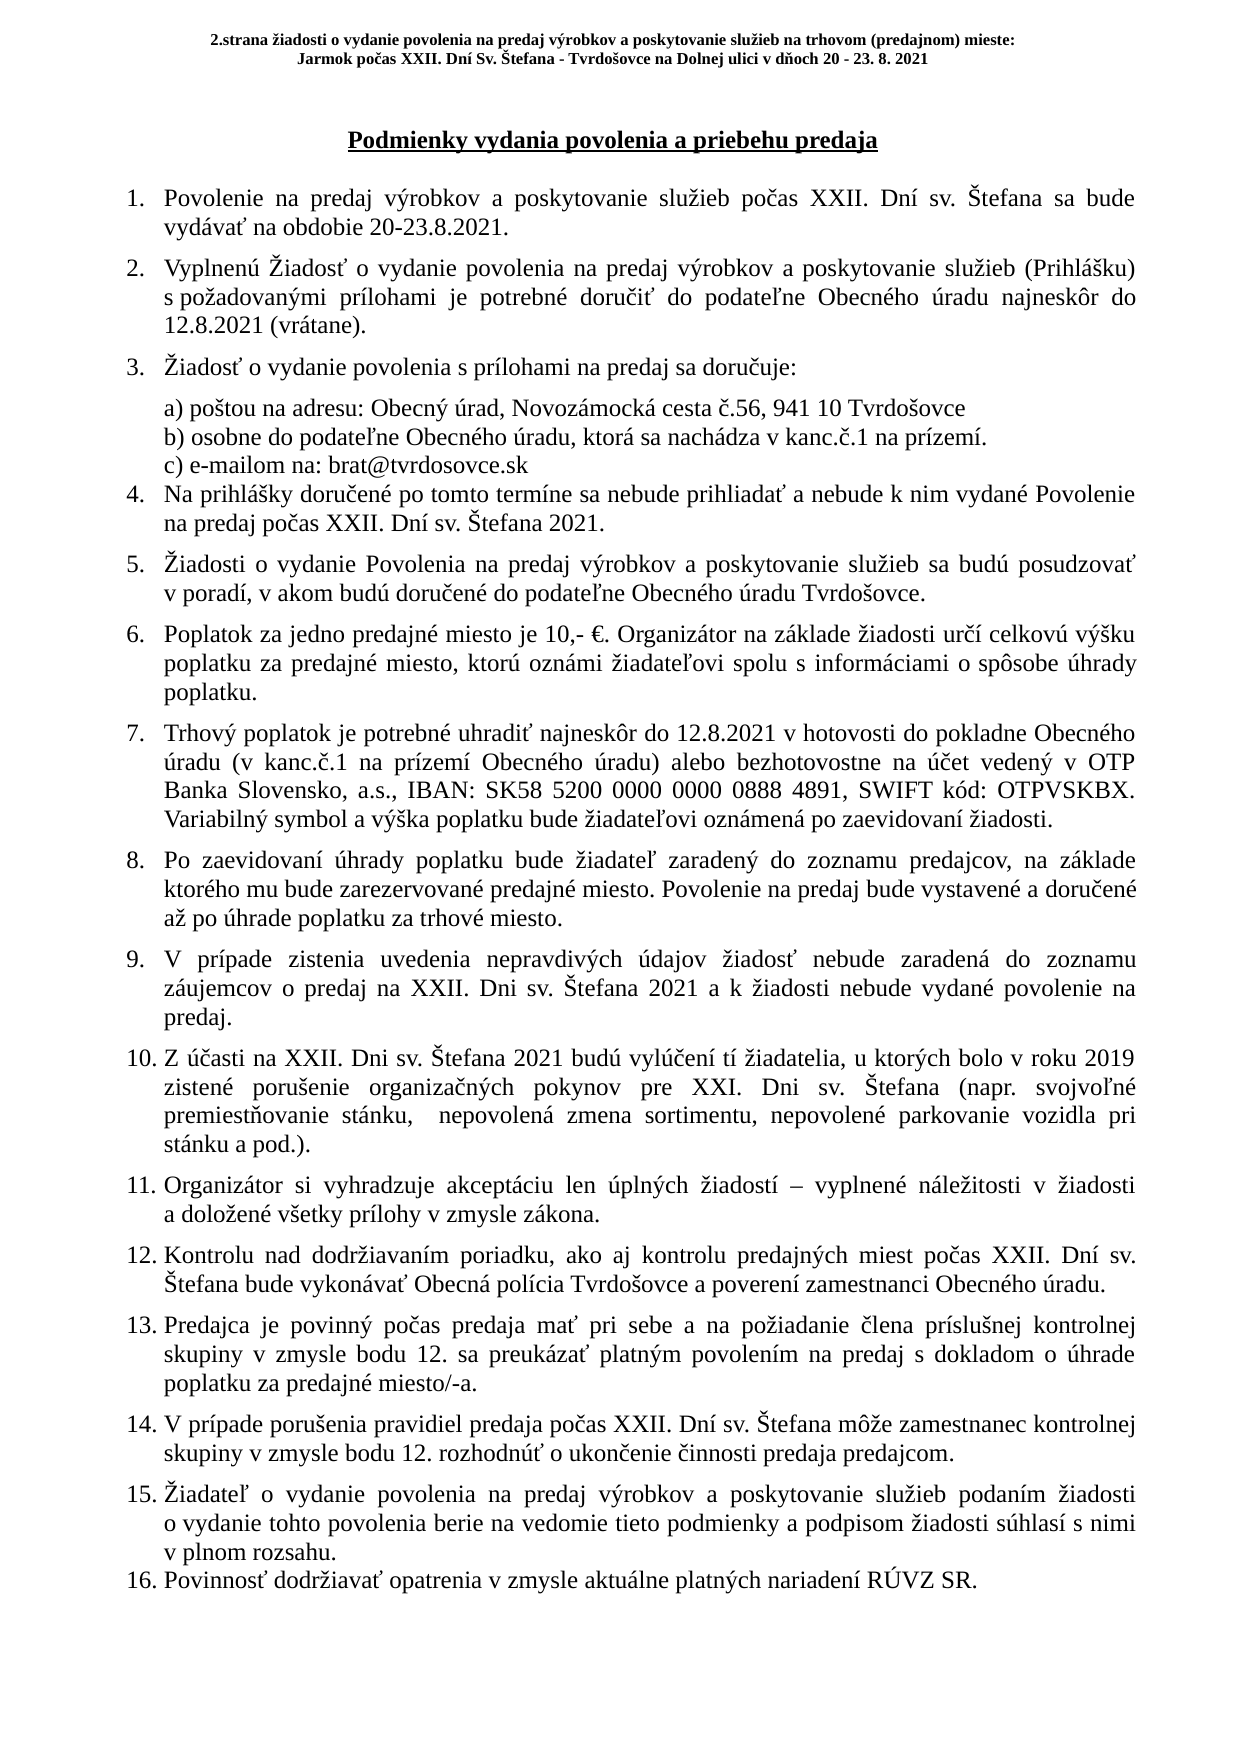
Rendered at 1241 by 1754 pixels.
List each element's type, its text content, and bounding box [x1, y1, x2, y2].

text c) e-mailom na: brat@tvrdosovce.sk [164, 450, 1137, 479]
list Vyplnenú Žiadosť o vydanie povolenia na predaj výrobkov a poskytovanie služieb (Prihlášku) s požadovanými prílohami je potrebné doručiť do podateľne Obecného úradu najneskôr do 12.8.2021 (vrátane). [126, 253, 1137, 339]
text a) poštou na adresu: Obecný úrad, Novozámocká cesta č.56, 941 10 Tvrdošovce [164, 393, 1137, 422]
list Trhový poplatok je potrebné uhradiť najneskôr do 12.8.2021 v hotovosti do pokladne Obecného úradu (v kanc.č.1 na prízemí Obecného úradu) alebo bezhotovostne na účet vedený v OTP Banka Slovensko, a.s., IBAN: SK58 5200 0000 0000 0888 4891, SWIFT kód: OTPVSKBX. Variabilný symbol a výška poplatku bude žiadateľovi oznámená po zaevidovaní žiadosti. [126, 718, 1137, 833]
text b) osobne do podateľne Obecného úradu, ktorá sa nachádza v kanc.č.1 na prízemí. [164, 422, 1137, 450]
list Po zaevidovaní úhrady poplatku bude žiadateľ zaradený do zoznamu predajcov, na základe ktorého mu bude zarezervované predajné miesto. Povolenie na predaj bude vystavené a doručené až po úhrade poplatku za trhové miesto. [126, 845, 1137, 932]
list Organizátor si vyhradzuje akceptáciu len úplných žiadostí – vyplnené náležitosti v žiadosti a doložené všetky prílohy v zmysle zákona. [126, 1170, 1137, 1228]
list Žiadosť o vydanie povolenia s prílohami na predaj sa doručuje: [126, 352, 1137, 380]
list Z účasti na XXII. Dni sv. Štefana 2021 budú vylúčení tí žiadatelia, u ktorých bolo v roku 2019 zistené porušenie organizačných pokynov pre XXI. Dni sv. Štefana (napr. svojvoľné premiestňovanie stánku, nepovolená zmena sortimentu, nepovolené parkovanie vozidla pri stánku a pod.). [126, 1043, 1137, 1158]
text Podmienky vydania povolenia a priebehu predaja [89, 125, 1137, 154]
list V prípade porušenia pravidiel predaja počas XXII. Dní sv. Štefana môže zamestnanec kontrolnej skupiny v zmysle bodu 12. rozhodnúť o ukončenie činnosti predaja predajcom. [126, 1409, 1137, 1467]
list Poplatok za jedno predajné miesto je 10,- €. Organizátor na základe žiadosti určí celkovú výšku poplatku za predajné miesto, ktorú oznámi žiadateľovi spolu s informáciami o spôsobe úhrady poplatku. [126, 619, 1137, 705]
list Na prihlášky doručené po tomto termíne sa nebude prihliadať a nebude k nim vydané Povolenie na predaj počas XXII. Dní sv. Štefana 2021. [126, 479, 1137, 537]
list Povolenie na predaj výrobkov a poskytovanie služieb počas XXII. Dní sv. Štefana sa bude vydávať na obdobie 20-23.8.2021. [126, 183, 1137, 240]
list Predajca je povinný počas predaja mať pri sebe a na požiadanie člena príslušnej kontrolnej skupiny v zmysle bodu 12. sa preukázať platným povolením na predaj s dokladom o úhrade poplatku za predajné miesto/-a. [126, 1310, 1137, 1397]
list Povinnosť dodržiavať opatrenia v zmysle aktuálne platných nariadení RÚVZ SR. [126, 1565, 1137, 1594]
list V prípade zistenia uvedenia nepravdivých údajov žiadosť nebude zaradená do zoznamu záujemcov o predaj na XXII. Dni sv. Štefana 2021 a k žiadosti nebude vydané povolenie na predaj. [126, 944, 1137, 1030]
list Žiadosti o vydanie Povolenia na predaj výrobkov a poskytovanie služieb sa budú posudzovať v poradí, v akom budú doručené do podateľne Obecného úradu Tvrdošovce. [126, 549, 1137, 607]
list Kontrolu nad dodržiavaním poriadku, ako aj kontrolu predajných miest počas XXII. Dní sv. Štefana bude vykonávať Obecná polícia Tvrdošovce a poverení zamestnanci Obecného úradu. [126, 1240, 1137, 1298]
list Žiadateľ o vydanie povolenia na predaj výrobkov a poskytovanie služieb podaním žiadosti o vydanie tohto povolenia berie na vedomie tieto podmienky a podpisom žiadosti súhlasí s nimi v plnom rozsahu. [126, 1479, 1137, 1565]
